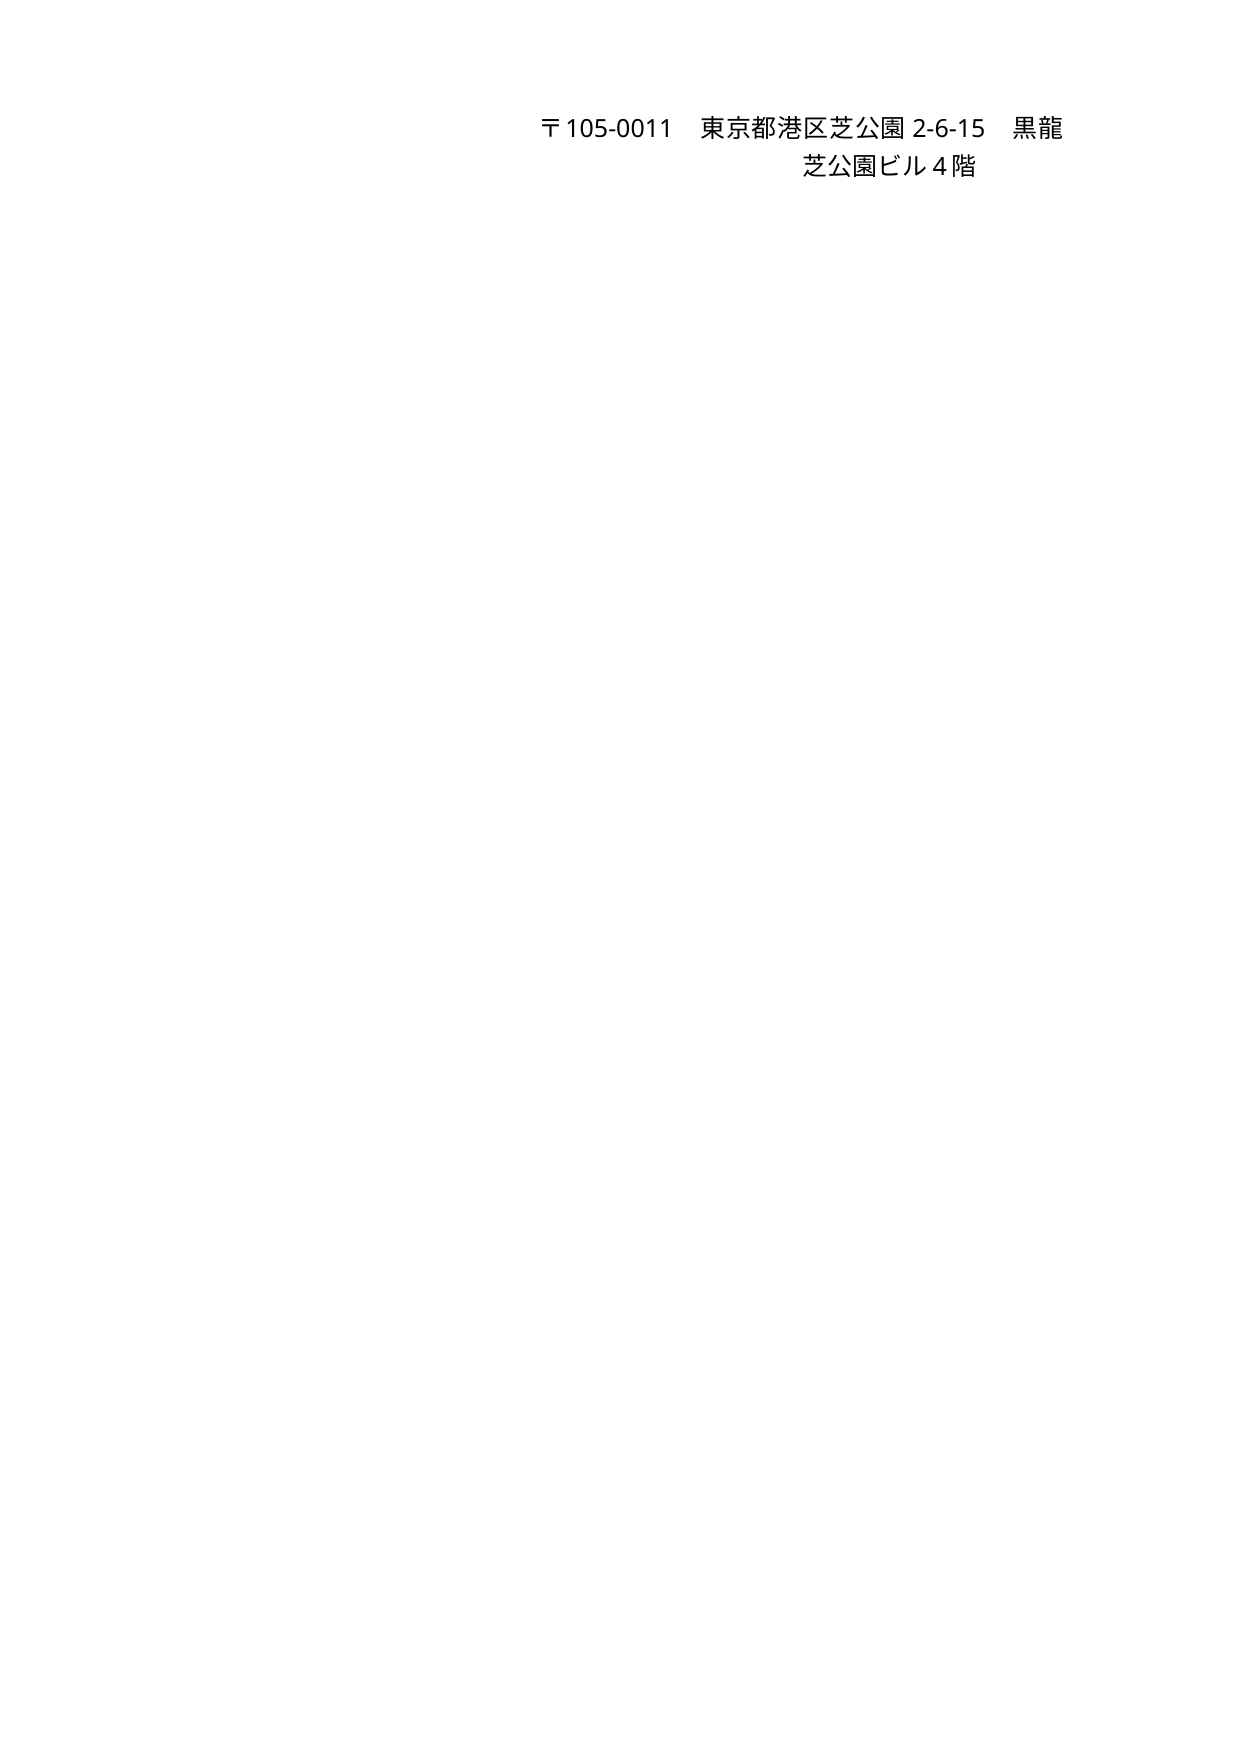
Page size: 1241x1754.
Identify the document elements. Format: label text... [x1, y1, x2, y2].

text 〒105-0011 東京都港区芝公園2-6-15 黒龍芝公園ビル4階 [177, 108, 1063, 183]
